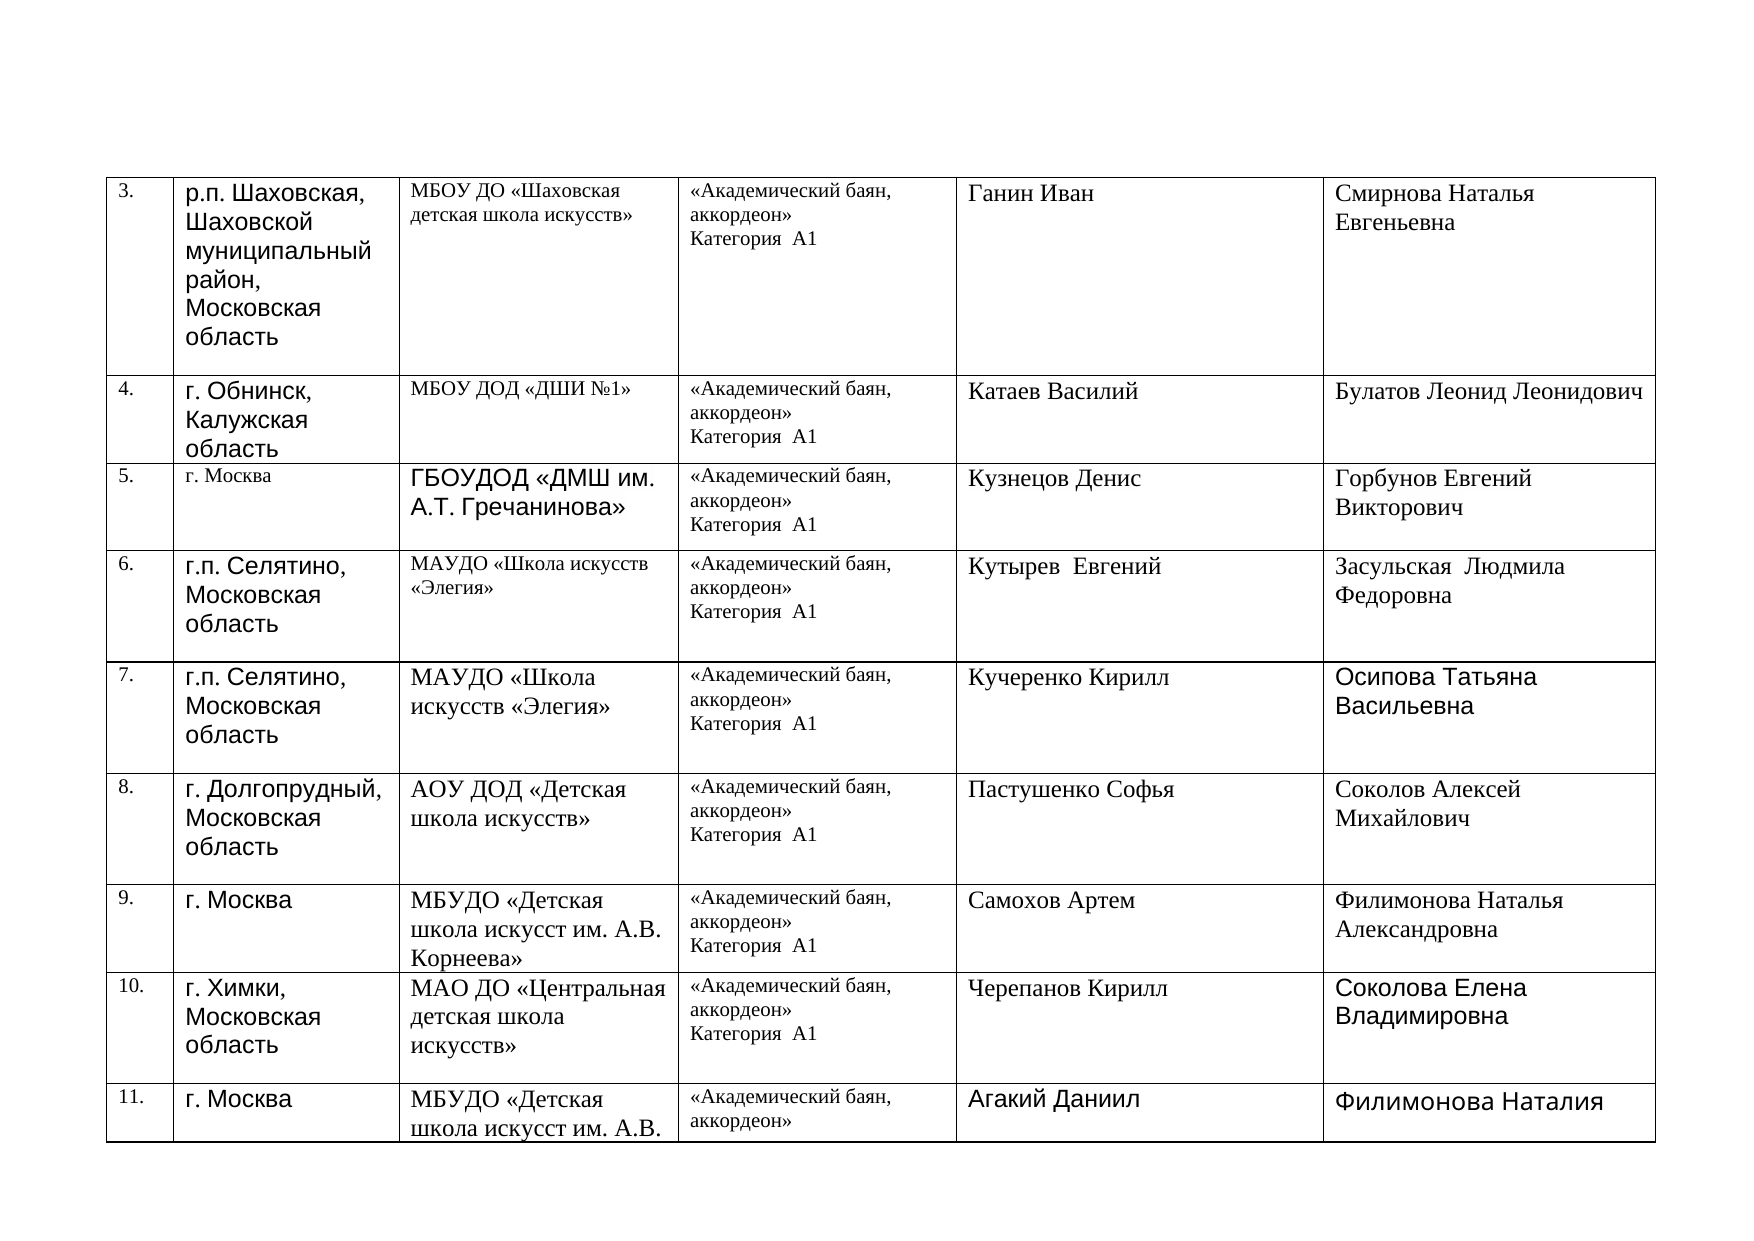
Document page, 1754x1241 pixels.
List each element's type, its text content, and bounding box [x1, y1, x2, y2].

table_cell Булатов Леонид Леонидович [1324, 376, 1655, 462]
table_cell «Академический баян, аккордеон» Категория А1 [679, 464, 956, 550]
table_cell «Академический баян, аккордеон» Категория А1 [679, 551, 956, 661]
table_cell г.п. Селятино, Московская область [174, 663, 399, 773]
table_cell Соколова Елена Владимировна [1324, 973, 1655, 1083]
table_cell 7. [107, 663, 173, 773]
table_cell МБУДО «Детская школа искусст им. А.В. Корнеева» [400, 885, 678, 972]
table_cell «Академический баян, аккордеон» Категория А1 [679, 376, 956, 462]
table_cell 11. [107, 1084, 173, 1141]
table_cell Осипова Татьяна Васильевна [1324, 663, 1655, 773]
table_cell Смирнова Наталья Евгеньевна [1324, 178, 1655, 375]
table_cell Агакий Даниил [957, 1084, 1323, 1141]
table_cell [679, 178, 956, 375]
table_cell Горбунов Евгений Викторович [1324, 464, 1655, 550]
table_cell Филимонова Наталья Александровна [1324, 885, 1655, 972]
table_cell Засульская Людмила Федоровна [1324, 551, 1655, 661]
table_cell г. Москва [174, 1084, 399, 1141]
table_cell г. Обнинск, Калужская область [174, 376, 399, 462]
table_cell МАУДО «Школа искусств «Элегия» [400, 551, 678, 661]
table_cell МАО ДО «Центральная детская школа искусств» [400, 973, 678, 1083]
table_cell Ганин Иван [957, 178, 1323, 375]
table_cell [400, 1084, 678, 1141]
table_cell 9. [107, 885, 173, 972]
table_cell Черепанов Кирилл [957, 973, 1323, 1083]
table_cell 8. [107, 774, 173, 884]
table_cell «Академический баян, аккордеон» Категория А1 [679, 885, 956, 972]
table_cell МБОУ ДОД «ДШИ №1» [400, 376, 678, 462]
table_cell Кузнецов Денис [957, 464, 1323, 550]
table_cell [1324, 1084, 1655, 1141]
table_cell г. Долгопрудный, Московская область [174, 774, 399, 884]
table_cell р.п. Шаховская, Шаховской муниципальный район, Московская область [174, 178, 399, 375]
table_cell Самохов Артем [957, 885, 1323, 972]
table_cell АОУ ДОД «Детская школа искусств» [400, 774, 678, 884]
table_cell 4. [107, 376, 173, 462]
table_cell 3. [107, 178, 173, 375]
table_cell ГБОУДОД «ДМШ им. А.Т. Гречанинова» [400, 464, 678, 550]
table_cell г. Москва [174, 464, 399, 550]
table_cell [679, 1084, 956, 1141]
table_cell МАУДО «Школа искусств «Элегия» [400, 663, 678, 773]
table_cell г. Химки, Московская область [174, 973, 399, 1083]
table_cell Кутырев Евгений [957, 551, 1323, 661]
table_cell Кучеренко Кирилл [957, 663, 1323, 773]
table_cell «Академический баян, аккордеон» Категория А1 [679, 663, 956, 773]
table_cell 5. [107, 464, 173, 550]
table_cell «Академический баян, аккордеон» Категория А1 [679, 774, 956, 884]
table_cell 6. [107, 551, 173, 661]
table_cell Соколов Алексей Михайлович [1324, 774, 1655, 884]
table_cell «Академический баян, аккордеон» Категория А1 [679, 973, 956, 1083]
table_cell Пастушенко Софья [957, 774, 1323, 884]
table_cell 10. [107, 973, 173, 1083]
table_cell МБОУ ДО «Шаховская детская школа искусств» [400, 178, 678, 375]
table_cell г. Москва [174, 885, 399, 972]
table_cell г.п. Селятино, Московская область [174, 551, 399, 661]
table_cell Катаев Василий [957, 376, 1323, 462]
